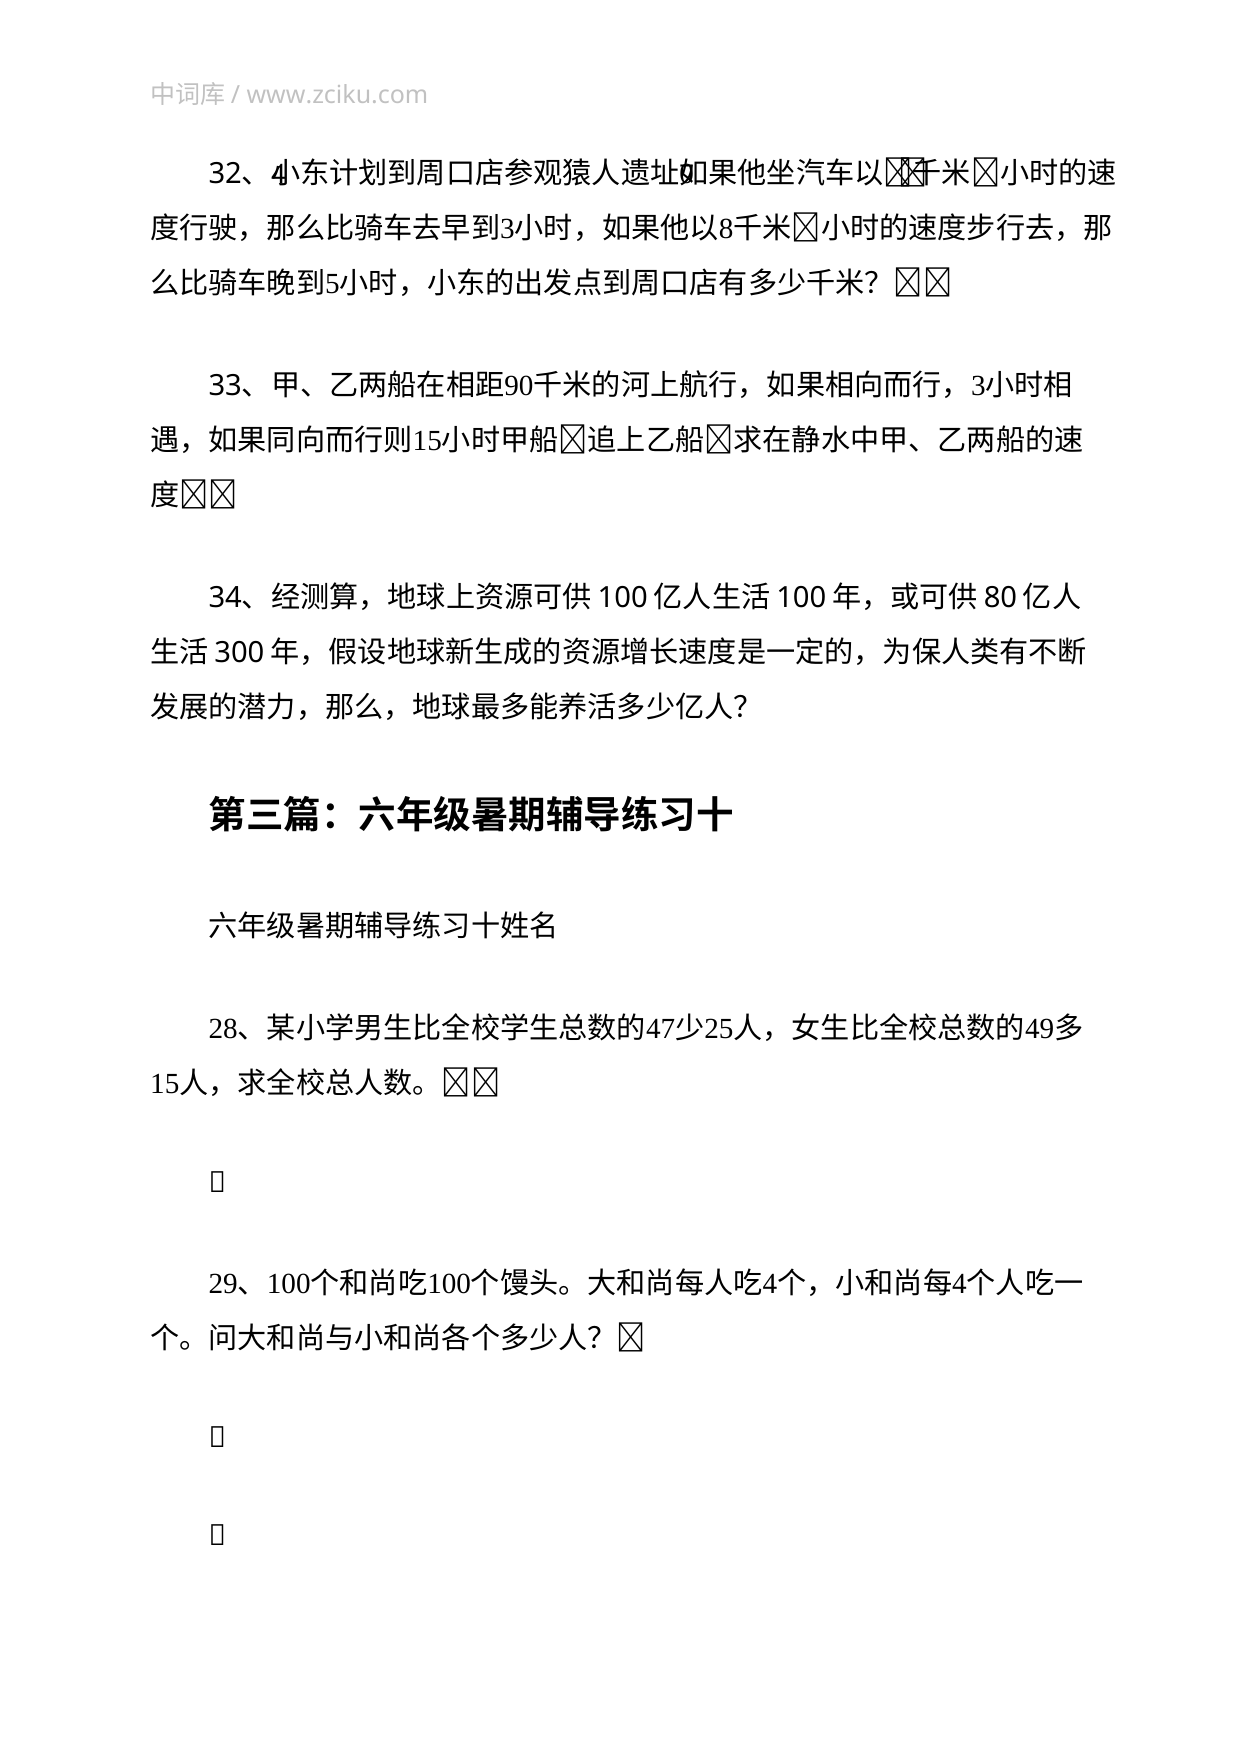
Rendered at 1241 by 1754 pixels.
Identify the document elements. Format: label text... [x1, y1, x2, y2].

text 第三篇：六年级暑期辅导练习十 [150, 785, 1090, 839]
text 六年级暑期辅导练习十姓名 [150, 902, 1090, 945]
text  [150, 1161, 1090, 1201]
text 34、经测算，地球上资源可供100亿人生活100年，或可供80亿人生活300年，假设地球新生成的资源增长速度是一定的，为保人类有不断发展的潜力，那么，地球最多能养活多少亿人？ [150, 573, 1090, 726]
text 32、小东计划到周口店参观猿人遗址如果他坐汽车以千米小时的速度行驶，那么比骑车去早到小时，如果他以千米小时的速度步行去，那么比骑车晚到小时，小东的出发点到周口店有多少千米？ [150, 150, 1090, 302]
text  [150, 1416, 1090, 1456]
text  [150, 1515, 1090, 1554]
text 、某小学男生比全校学生总数的少人，女生比全校总数的多人，求全校总人数。 [150, 1004, 1090, 1102]
text 、个和尚吃个馒头。大和尚每人吃个，小和尚每个人吃一个。问大和尚与小和尚各个多少人？ [150, 1259, 1090, 1357]
text 33、甲、乙两船在相距千米的河上航行，如果相向而行，小时相遇，如果同向而行则小时甲船追上乙船求在静水中甲、乙两船的速度 [150, 362, 1090, 514]
